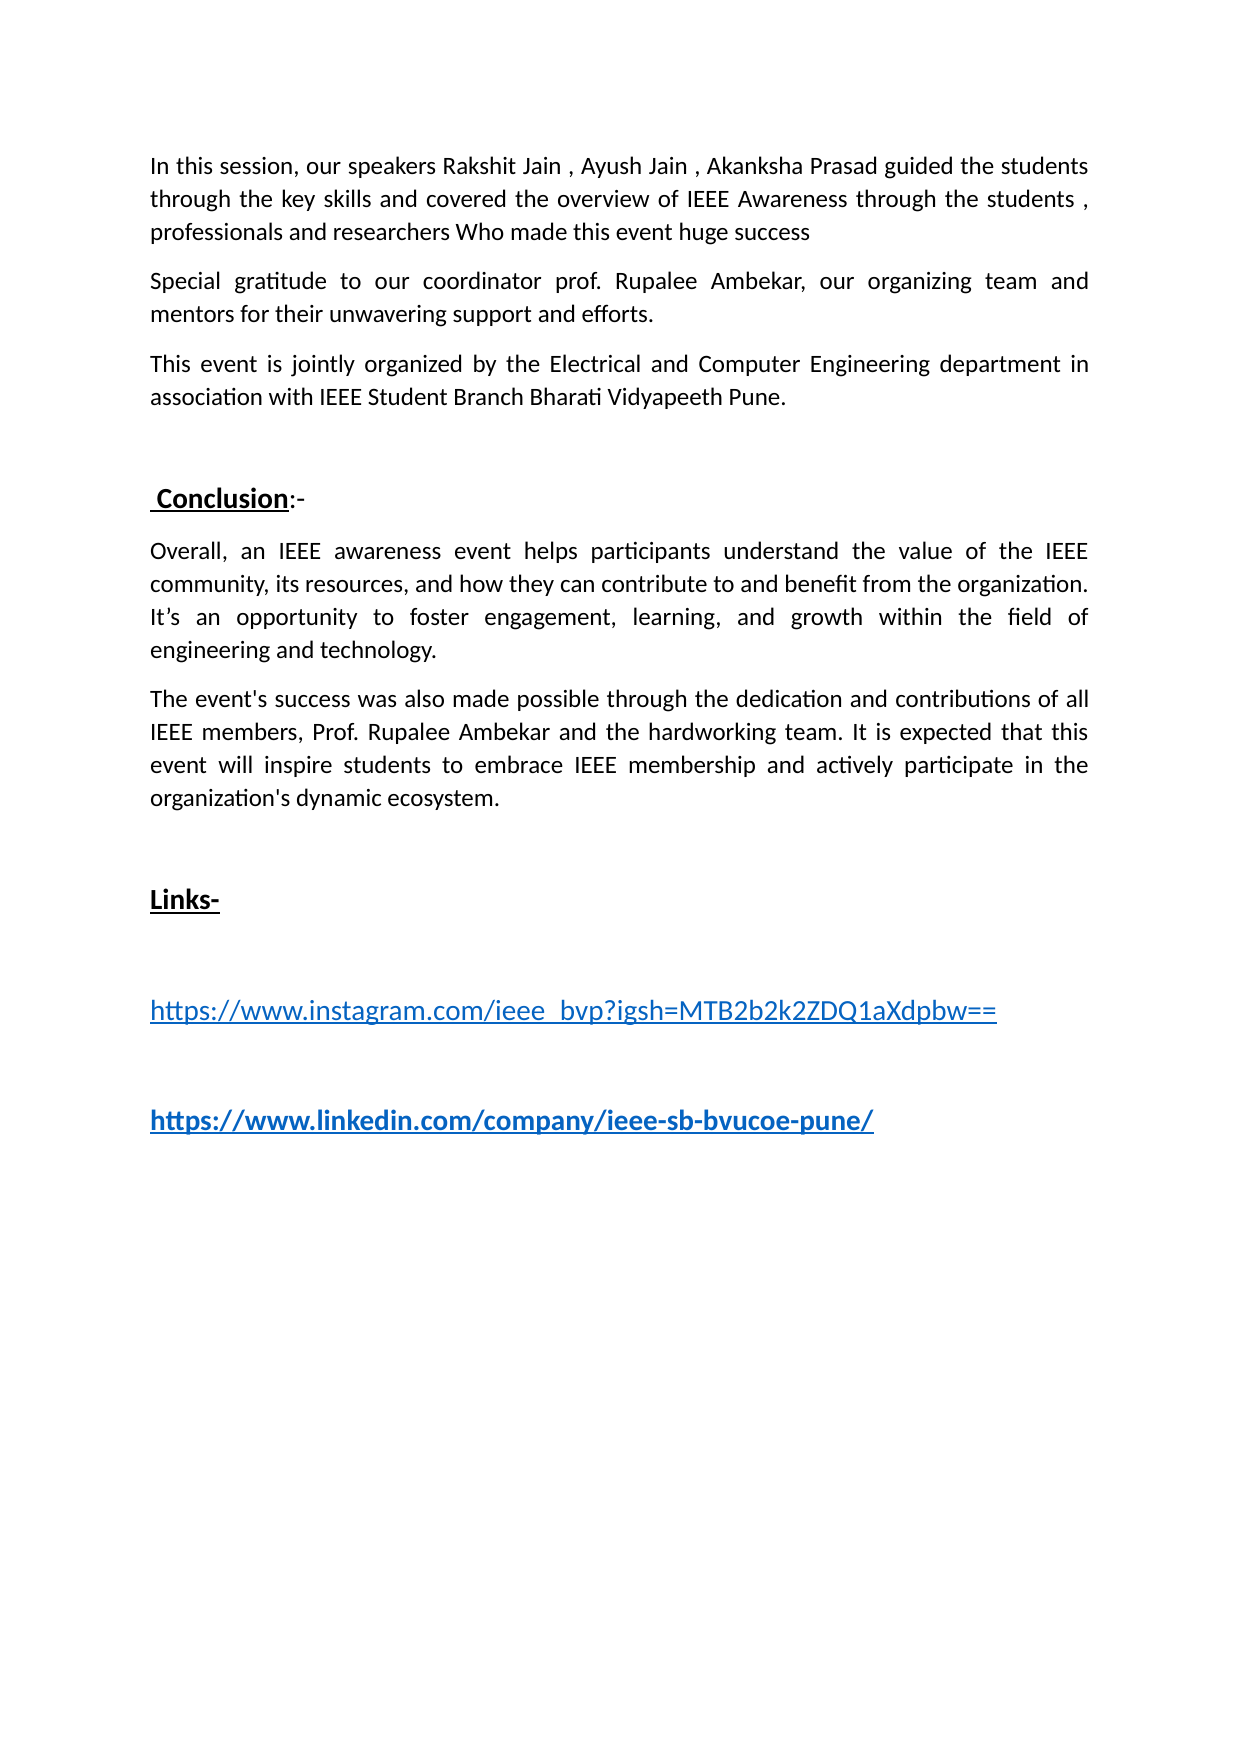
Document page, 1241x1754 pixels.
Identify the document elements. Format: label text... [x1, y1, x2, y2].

text https://www.linkedin.com/company/ieee-sb-bvucoe-pune/ [150, 1102, 1090, 1137]
text In this session, our speakers Rakshit Jain , Ayush Jain , Akanksha Prasad guided the students through the key skills and covered the overview of IEEE Awareness through the students , professionals and researchers Who made this event huge success [150, 150, 1090, 246]
text Conclusion:- [150, 480, 1090, 516]
text Special gratitude to our coordinator prof. Rupalee Ambekar, our organizing team and mentors for their unwavering support and efforts. [150, 265, 1090, 329]
text This event is jointly organized by the Electrical and Computer Engineering department in association with IEEE Student Branch Bharati Vidyapeeth Pune. [150, 348, 1090, 411]
text Links- [150, 881, 1090, 917]
text https://www.instagram.com/ieee_bvp?igsh=MTB2b2k2ZDQ1aXdpbw== [150, 992, 1090, 1027]
text Overall, an IEEE awareness event helps participants understand the value of the IEEE community, its resources, and how they can contribute to and benefit from the organization. It’s an opportunity to foster engagement, learning, and growth within the field of engineering and technology. [150, 535, 1090, 664]
text The event's success was also made possible through the dedication and contributions of all IEEE members, Prof. Rupalee Ambekar and the hardworking team. It is expected that this event will inspire students to embrace IEEE membership and actively participate in the organization's dynamic ecosystem. [150, 683, 1090, 813]
